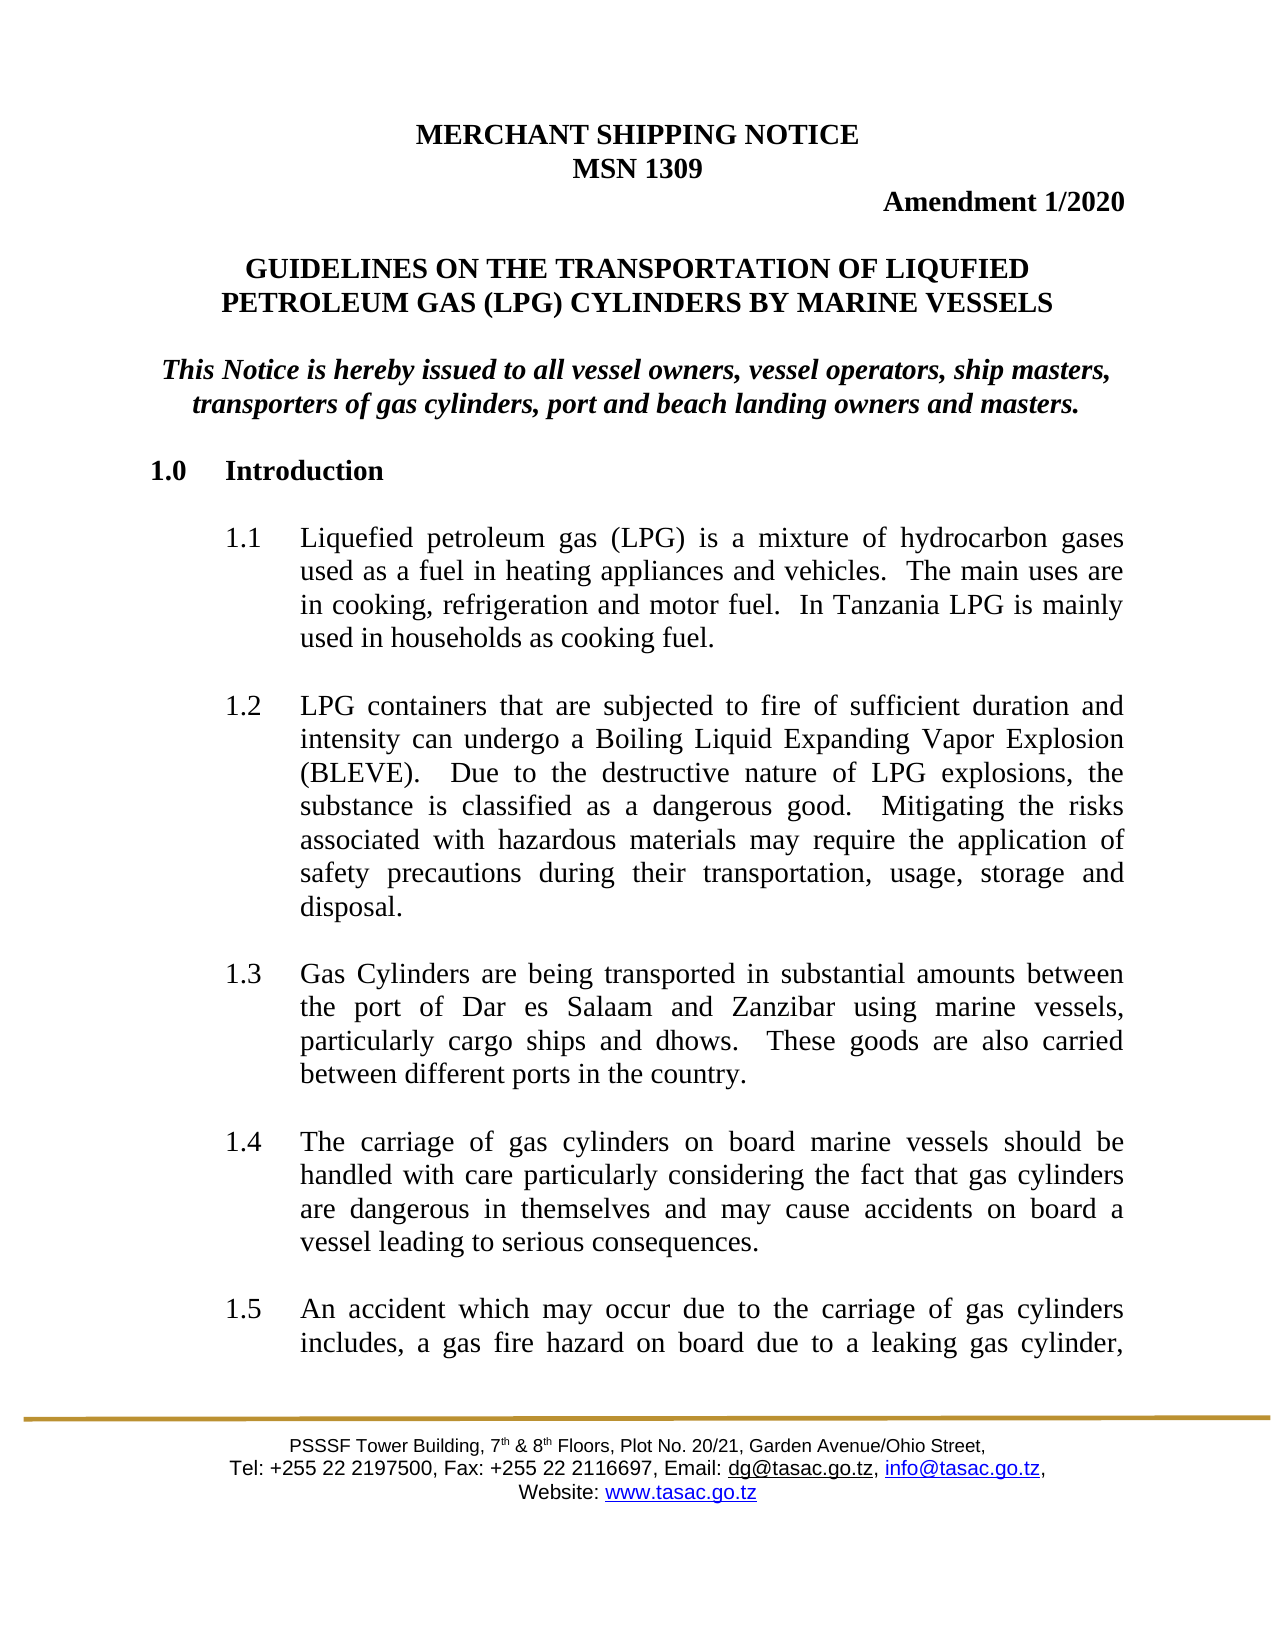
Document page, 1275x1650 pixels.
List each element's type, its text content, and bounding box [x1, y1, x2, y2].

text This Notice is hereby issued to all vessel owners, vessel operators, ship masters, transporters of gas cylinders, port and beach landing owners and masters. [150, 352, 1125, 419]
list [225, 1291, 1125, 1358]
list LPG containers that are subjected to fire of sufficient duration and intensity can undergo a Boiling Liquid Expanding Vapor Explosion (BLEVE). Due to the destructive nature of LPG explosions, the substance is classified as a dangerous good. Mitigating the risks associated with hazardous materials may require the application of safety precautions during their transportation, usage, storage and disposal. [225, 688, 1125, 922]
list The carriage of gas cylinders on board marine vessels should be handled with care particularly considering the fact that gas cylinders are dangerous in themselves and may cause accidents on board a vessel leading to serious consequences. [225, 1124, 1125, 1258]
text GUIDELINES ON THE TRANSPORTATION OF LIQUFIED PETROLEUM GAS (LPG) CYLINDERS BY MARINE VESSELS [150, 252, 1125, 319]
list Gas Cylinders are being transported in substantial amounts between the port of Dar es Salaam and Zanzibar using marine vessels, particularly cargo ships and dhows. These goods are also carried between different ports in the country. [225, 956, 1125, 1090]
list Introduction [150, 453, 1125, 486]
list Liquefied petroleum gas (LPG) is a mixture of hydrocarbon gases used as a fuel in heating appliances and vehicles. The main uses are in cooking, refrigeration and motor fuel. In Tanzania LPG is mainly used in households as cooking fuel. [225, 520, 1125, 654]
text MSN 1309 [150, 151, 1125, 184]
text MERCHANT SHIPPING NOTICE [150, 117, 1125, 151]
subtitle Amendment 1/2020 [150, 184, 1125, 218]
